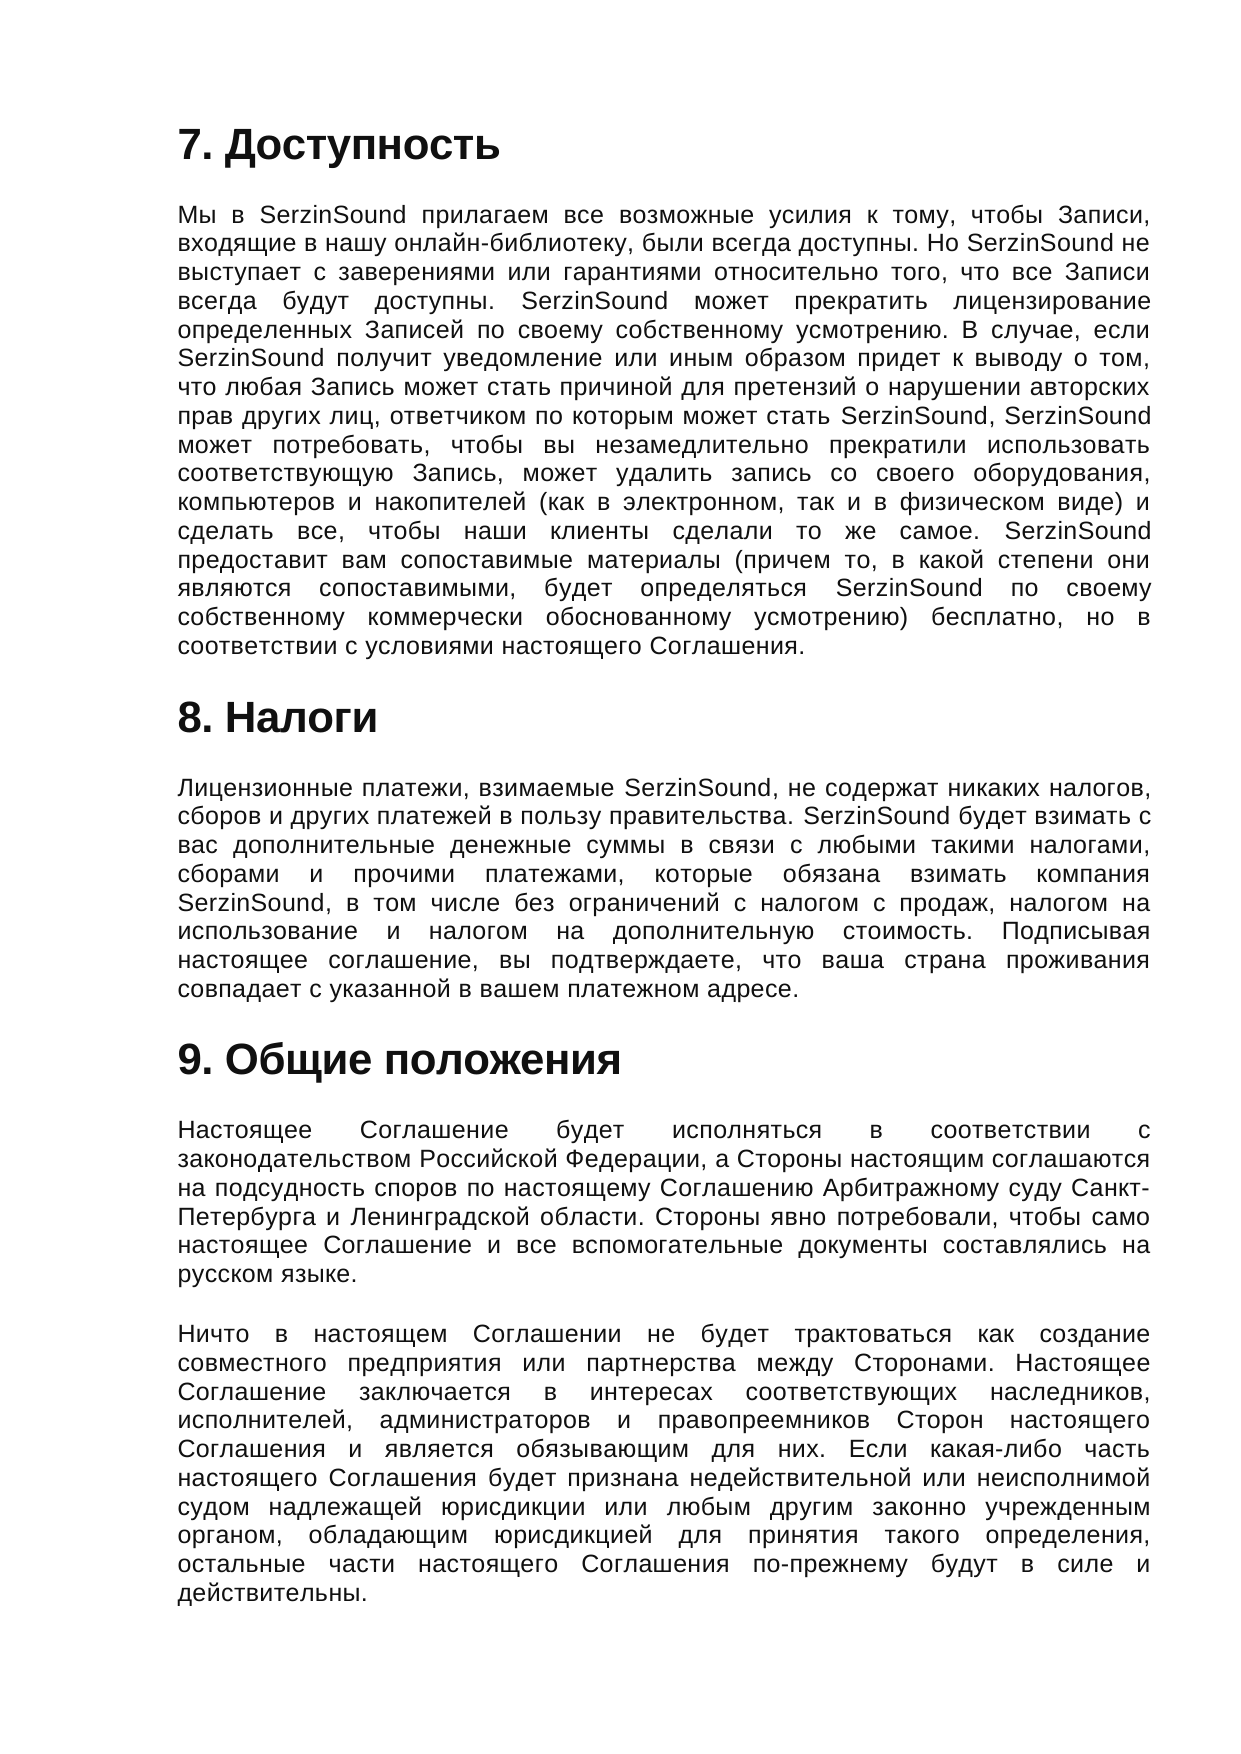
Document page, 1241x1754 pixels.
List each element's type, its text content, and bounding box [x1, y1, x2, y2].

text Настоящее Соглашение будет исполняться в соответствии с законодательством Российской Федерации, а Стороны настоящим соглашаются на подсудность споров по настоящему Соглашению Арбитражному суду Санкт-Петербурга и Ленинградской области. Стороны явно потребовали, чтобы само настоящее Соглашение и все вспомогательные документы составлялись на русском языке. [177, 1115, 1152, 1288]
text 9. Общие положения [177, 1034, 1152, 1084]
text Лицензионные платежи, взимаемые SerzinSound, не содержат никаких налогов, сборов и других платежей в пользу правительства. SerzinSound будет взимать с вас дополнительные денежные суммы в связи с любыми такими налогами, сборами и прочими платежами, которые обязана взимать компания SerzinSound, в том числе без ограничений с налогом с продаж, налогом на использование и налогом на дополнительную стоимость. Подписывая настоящее соглашение, вы подтверждаете, что ваша страна проживания совпадает с указанной в вашем платежном адресе. [177, 772, 1152, 1002]
text Мы в SerzinSound прилагаем все возможные усилия к тому, чтобы Записи, входящие в нашу онлайн-библиотеку, были всегда доступны. Но SerzinSound не выступает с заверениями или гарантиями относительно того, что все Записи всегда будут доступны. SerzinSound может прекратить лицензирование определенных Записей по своему собственному усмотрению. В случае, если SerzinSound получит уведомление или иным образом придет к выводу о том, что любая Запись может стать причиной для претензий о нарушении авторских прав других лиц, ответчиком по которым может стать SerzinSound, SerzinSound может потребовать, чтобы вы незамедлительно прекратили использовать соответствующую Запись, может удалить запись со своего оборудования, компьютеров и накопителей (как в электронном, так и в физическом виде) и сделать все, чтобы наши клиенты сделали то же самое. SerzinSound предоставит вам сопоставимые материалы (причем то, в какой степени они являются сопоставимыми, будет определяться SerzinSound по своему собственному коммерчески обоснованному усмотрению) бесплатно, но в соответствии с условиями настоящего Соглашения. [177, 200, 1152, 660]
text 8. Налоги [177, 691, 1152, 741]
text Ничто в настоящем Соглашении не будет трактоваться как создание совместного предприятия или партнерства между Сторонами. Настоящее Соглашение заключается в интересах соответствующих наследников, исполнителей, администраторов и правопреемников Сторон настоящего Соглашения и является обязывающим для них. Если какая-либо часть настоящего Соглашения будет признана недействительной или неисполнимой судом надлежащей юрисдикции или любым другим законно учрежденным органом, обладающим юрисдикцией для принятия такого определения, остальные части настоящего Соглашения по-прежнему будут в силе и действительны. [177, 1319, 1152, 1607]
text 7. Доступность [177, 118, 1152, 168]
